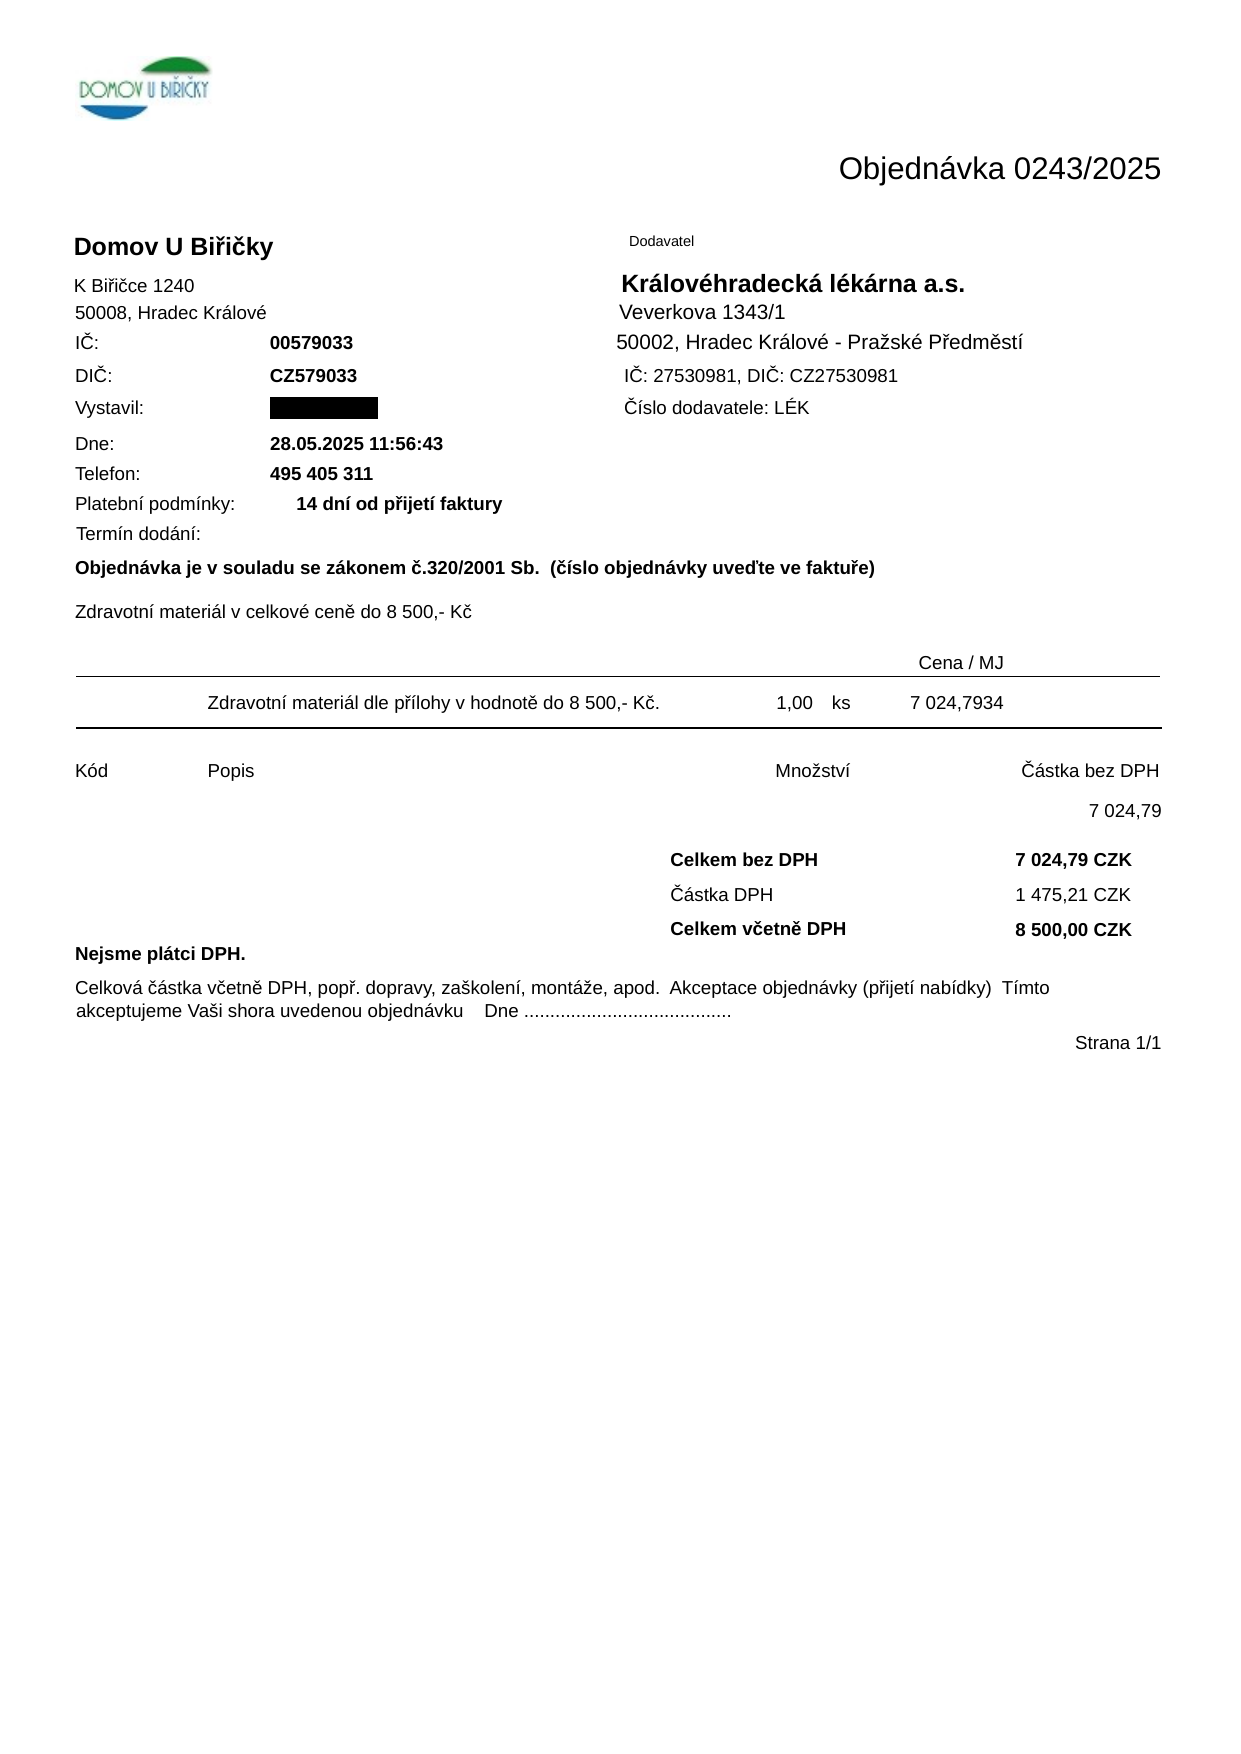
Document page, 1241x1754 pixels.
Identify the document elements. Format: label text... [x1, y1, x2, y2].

text Dne: 28.05.2025 11:56:43 [75, 432, 1160, 454]
text DIČ: CZ579033 IČ: 27530981, DIČ: CZ27530981 [75, 365, 1160, 386]
text Telefon: 495 405 311 [75, 463, 1160, 484]
text Zdravotní materiál v celkové ceně do 8 500,- Kč [75, 601, 1160, 622]
table_header Celkem bez DPH Částka DPH Celkem včetně DPH [670, 849, 910, 943]
text IČ: 00579033 50002, Hradec Králové - Pražské Předměstí [75, 330, 1160, 354]
subtitle Objednávka 0243/2025 [0, 150, 1161, 186]
table_header 7 024,79 CZK 1 475,21 CZK 8 500,00 CZK [910, 849, 1132, 943]
text Objednávka je v souladu se zákonem č.320/2001 Sb. (číslo objednávky uveďte ve faktuře) [75, 556, 1160, 578]
text Celková částka včetně DPH, popř. dopravy, zaškolení, montáže, apod. Akceptace objednávky (přijetí nabídky) Tímto akceptujeme Vaši shora uvedenou objednávku Dne ........................................ [75, 977, 1160, 1021]
text K Biřičce 1240 Královéhradecká lékárna a.s. [73, 268, 1160, 297]
text Strana 1/1 [75, 1032, 1161, 1053]
text Domov U Biřičky Dodavatel [73, 232, 1160, 261]
text Nejsme plátci DPH. [75, 943, 1160, 964]
picture [75, 56, 213, 121]
text Vystavil: Pavel Lukáš Číslo dodavatele: LÉK [75, 397, 270, 419]
text 7 024,79 [75, 800, 1161, 822]
text Vystavil: Pavel Lukáš Číslo dodavatele: LÉK [378, 397, 1160, 419]
text Platební podmínky: 14 dní od přijetí faktury Termín dodání: [75, 493, 536, 544]
text 50008, Hradec Králové Veverkova 1343/1 [75, 299, 1160, 323]
text Kód Popis Množství Částka bez DPH [75, 652, 1160, 781]
